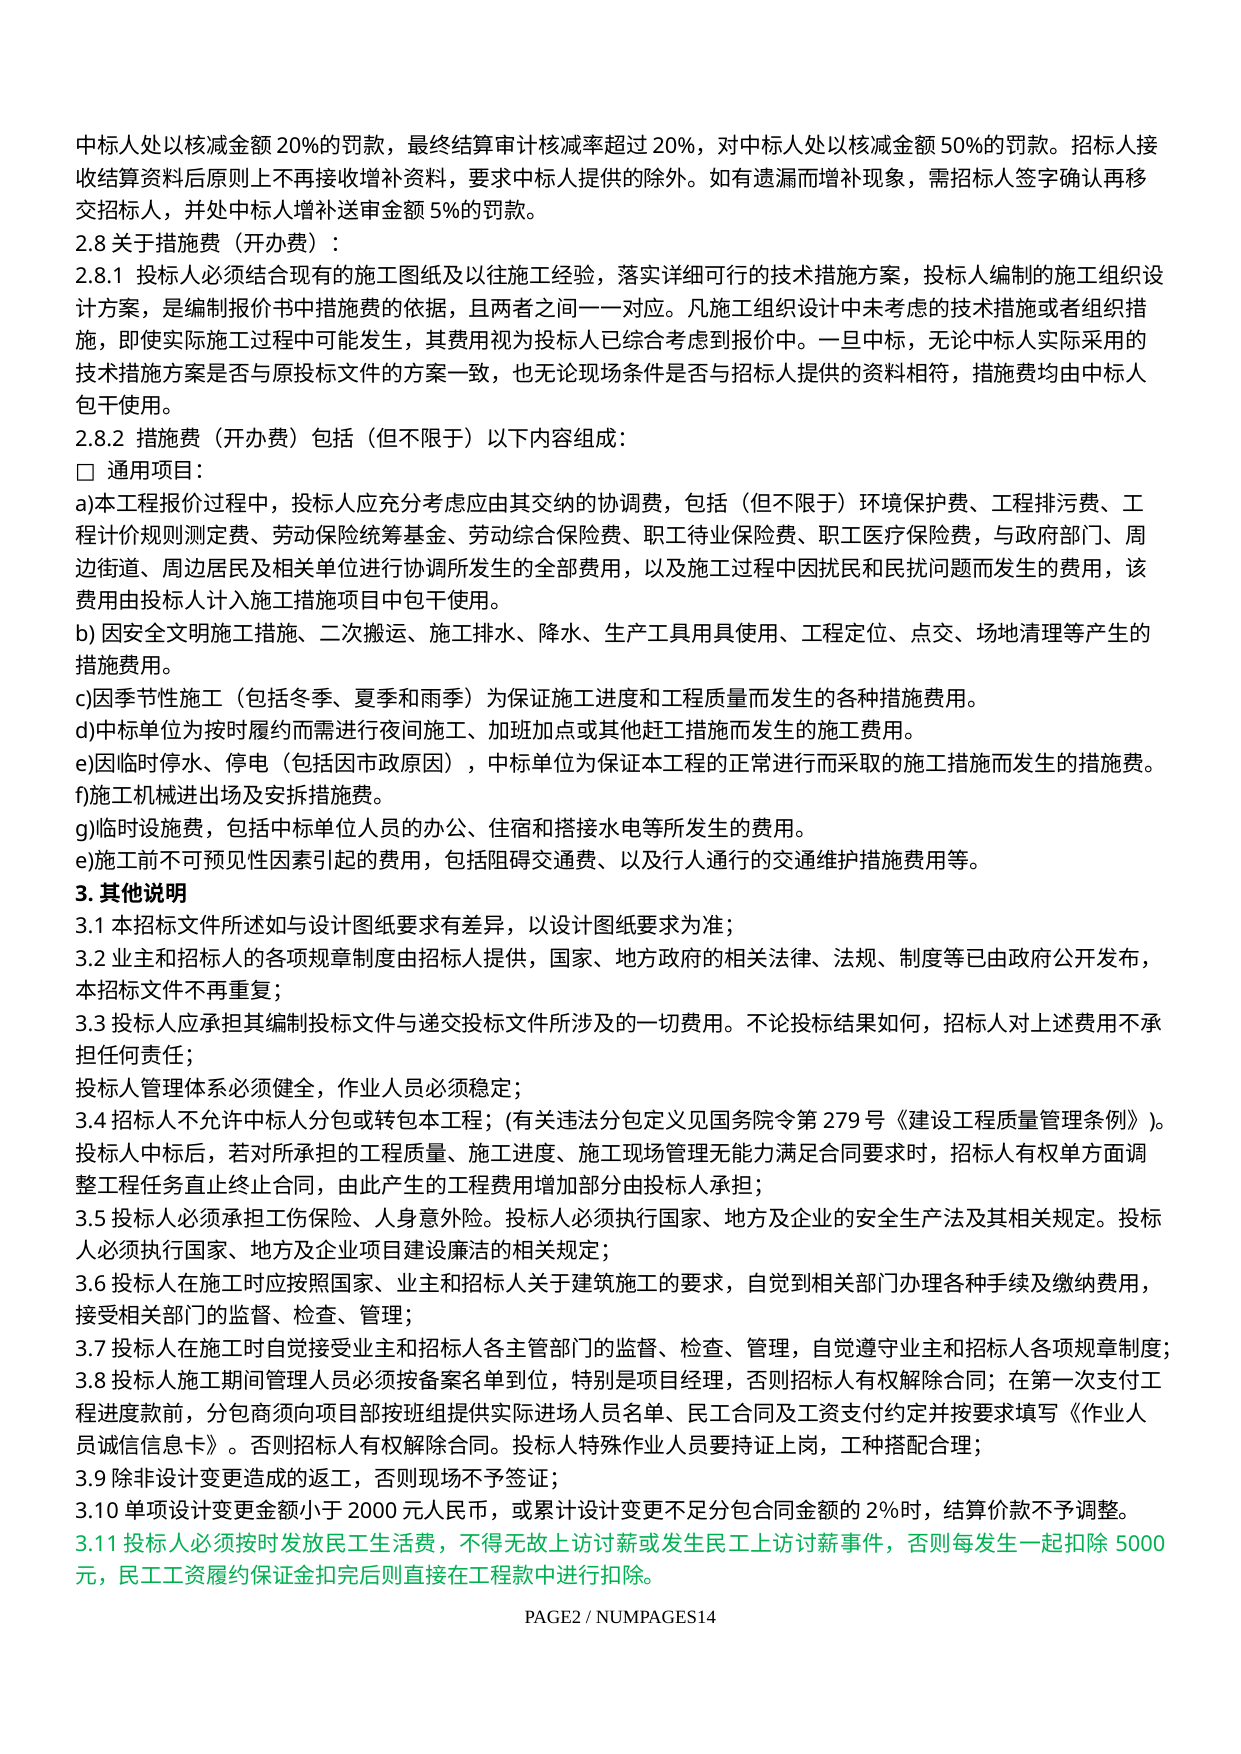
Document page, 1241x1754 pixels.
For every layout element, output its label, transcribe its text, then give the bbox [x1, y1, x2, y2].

text 2.8.2 措施费（开办费）包括（但不限于）以下内容组成： [75, 421, 1165, 453]
text c)因季节性施工（包括冬季、夏季和雨季）为保证施工进度和工程质量而发生的各种措施费用。 [75, 681, 1165, 713]
text 3.7 投标人在施工时自觉接受业主和招标人各主管部门的监督、检查、管理，自觉遵守业主和招标人各项规章制度； [75, 1331, 1165, 1363]
text g)临时设施费，包括中标单位人员的办公、住宿和搭接水电等所发生的费用。 [75, 811, 1165, 843]
text e)因临时停水、停电（包括因市政原因），中标单位为保证本工程的正常进行而采取的施工措施而发生的措施费。 [75, 746, 1165, 778]
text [75, 128, 1165, 226]
text 3.3 投标人应承担其编制投标文件与递交投标文件所涉及的一切费用。不论投标结果如何，招标人对上述费用不承担任何责任； [75, 1006, 1165, 1071]
text 3.4 招标人不允许中标人分包或转包本工程；(有关违法分包定义见国务院令第279号《建设工程质量管理条例》)。投标人中标后，若对所承担的工程质量、施工进度、施工现场管理无能力满足合同要求时，招标人有权单方面调整工程任务直止终止合同，由此产生的工程费用增加部分由投标人承担； [75, 1103, 1165, 1201]
text d)中标单位为按时履约而需进行夜间施工、加班加点或其他赶工措施而发生的施工费用。 [75, 713, 1165, 746]
text 3.11投标人必须按时发放民工生活费，不得无故上访讨薪或发生民工上访讨薪事件，否则每发生一起扣除5000元，民工工资履约保证金扣完后则直接在工程款中进行扣除。 [75, 1526, 1165, 1591]
text e)施工前不可预见性因素引起的费用，包括阻碍交通费、以及行人通行的交通维护措施费用等。 [75, 843, 1165, 876]
text 3.2 业主和招标人的各项规章制度由招标人提供，国家、地方政府的相关法律、法规、制度等已由政府公开发布，本招标文件不再重复； [75, 941, 1165, 1006]
text 3.5 投标人必须承担工伤保险、人身意外险。投标人必须执行国家、地方及企业的安全生产法及其相关规定。投标人必须执行国家、地方及企业项目建设廉洁的相关规定； [75, 1201, 1165, 1266]
text 2.8.1 投标人必须结合现有的施工图纸及以往施工经验，落实详细可行的技术措施方案，投标人编制的施工组织设计方案，是编制报价书中措施费的依据，且两者之间一一对应。凡施工组织设计中未考虑的技术措施或者组织措施，即使实际施工过程中可能发生，其费用视为投标人已综合考虑到报价中。一旦中标，无论中标人实际采用的技术措施方案是否与原投标文件的方案一致，也无论现场条件是否与招标人提供的资料相符，措施费均由中标人包干使用。 [75, 258, 1165, 421]
text b) 因安全文明施工措施、二次搬运、施工排水、降水、生产工具用具使用、工程定位、点交、场地清理等产生的措施费用。 [75, 616, 1165, 681]
text a)本工程报价过程中，投标人应充分考虑应由其交纳的协调费，包括（但不限于）环境保护费、工程排污费、工程计价规则测定费、劳动保险统筹基金、劳动综合保险费、职工待业保险费、职工医疗保险费，与政府部门、周边街道、周边居民及相关单位进行协调所发生的全部费用，以及施工过程中因扰民和民扰问题而发生的费用，该费用由投标人计入施工措施项目中包干使用。 [75, 486, 1165, 616]
text 3.10 单项设计变更金额小于2000元人民币，或累计设计变更不足分包合同金额的2％时，结算价款不予调整。 [75, 1493, 1165, 1526]
text 3. 其他说明 [75, 876, 1165, 908]
text 2.8 关于措施费（开办费）： [75, 226, 1165, 258]
text f)施工机械进出场及安拆措施费。 [75, 778, 1165, 811]
text 3.9 除非设计变更造成的返工，否则现场不予签证； [75, 1461, 1165, 1493]
text 3.1 本招标文件所述如与设计图纸要求有差异，以设计图纸要求为准； [75, 908, 1165, 941]
text □ 通用项目： [75, 453, 1165, 486]
text 3.8 投标人施工期间管理人员必须按备案名单到位，特别是项目经理，否则招标人有权解除合同；在第一次支付工程进度款前，分包商须向项目部按班组提供实际进场人员名单、民工合同及工资支付约定并按要求填写《作业人员诚信信息卡》。否则招标人有权解除合同。投标人特殊作业人员要持证上岗，工种搭配合理； [75, 1363, 1165, 1461]
text 3.6 投标人在施工时应按照国家、业主和招标人关于建筑施工的要求，自觉到相关部门办理各种手续及缴纳费用，接受相关部门的监督、检查、管理； [75, 1266, 1165, 1331]
text 投标人管理体系必须健全，作业人员必须稳定； [75, 1071, 1165, 1103]
